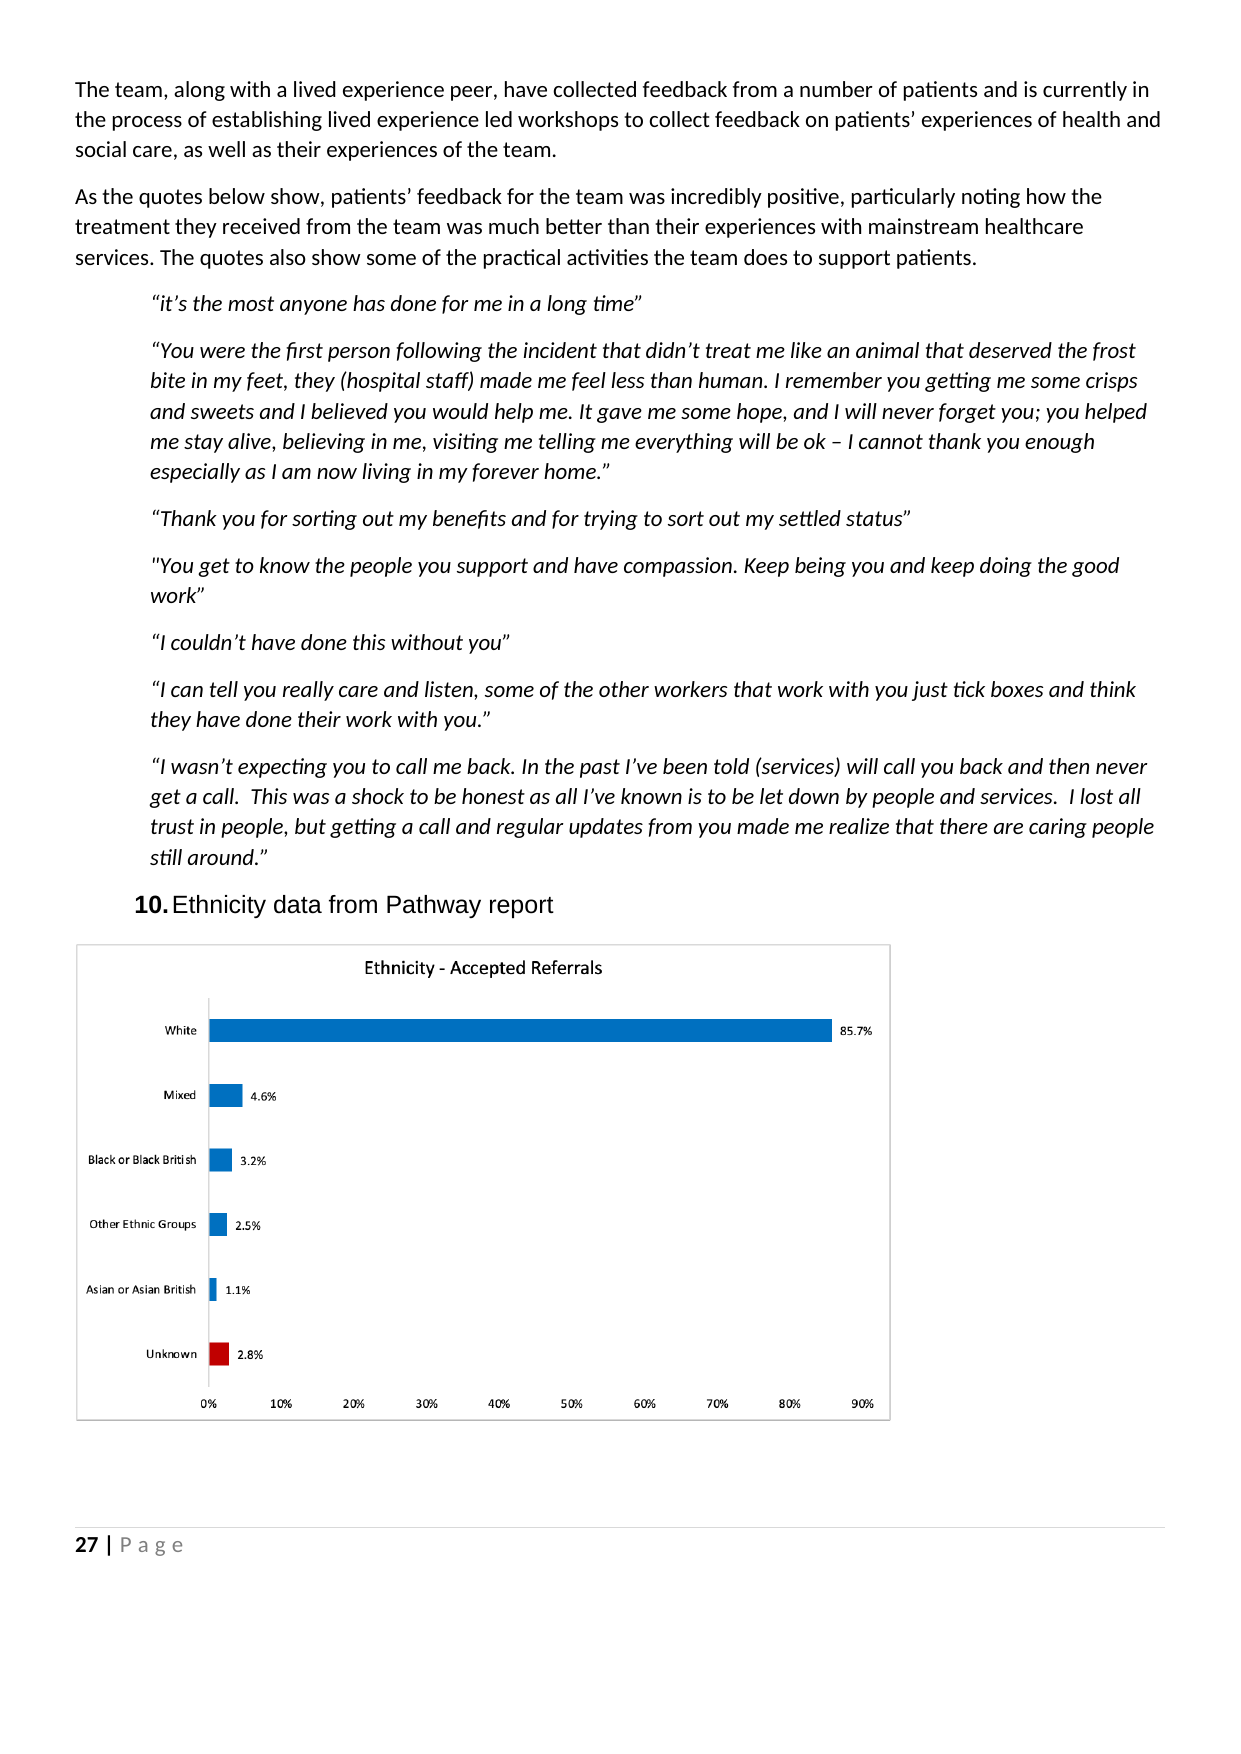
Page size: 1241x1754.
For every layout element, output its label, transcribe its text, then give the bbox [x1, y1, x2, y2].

text “I can tell you really care and listen, some of the other workers that work with you just tick boxes and think they have done their work with you.” [150, 675, 1165, 733]
text “Thank you for sorting out my benefits and for trying to sort out my settled status” [150, 504, 1165, 532]
text “I wasn’t expecting you to call me back. In the past I’ve been told (services) will call you back and then never get a call. This was a shock to be honest as all I’ve known is to be let down by people and services. I lost all trust in people, but getting a call and regular updates from you made me realize that there are caring people still around.” [150, 752, 1165, 871]
picture [75, 943, 891, 1421]
text “it’s the most anyone has done for me in a long time” [150, 289, 1165, 318]
text “I couldn’t have done this without you” [150, 628, 1165, 656]
text As the quotes below show, patients’ feedback for the team was incredibly positive, particularly noting how the treatment they received from the team was much better than their experiences with mainstream healthcare services. The quotes also show some of the practical activities the team does to support patients. [75, 182, 1165, 271]
text "You get to know the people you support and have compassion. Keep being you and keep doing the good work” [150, 551, 1165, 609]
text The team, along with a lived experience peer, have collected feedback from a number of patients and is currently in the process of establishing lived experience led workshops to collect feedback on patients’ experiences of health and social care, as well as their experiences of the team. [75, 75, 1165, 163]
text “You were the first person following the incident that didn’t treat me like an animal that deserved the frost bite in my feet, they (hospital staff) made me feel less than human. I remember you getting me some crisps and sweets and I believed you would help me. It gave me some hope, and I will never forget you; you helped me stay alive, believing in me, visiting me telling me everything will be ok – I cannot thank you enough especially as I am now living in my forever home.” [150, 336, 1165, 485]
list Ethnicity data from Pathway report [134, 889, 1165, 918]
